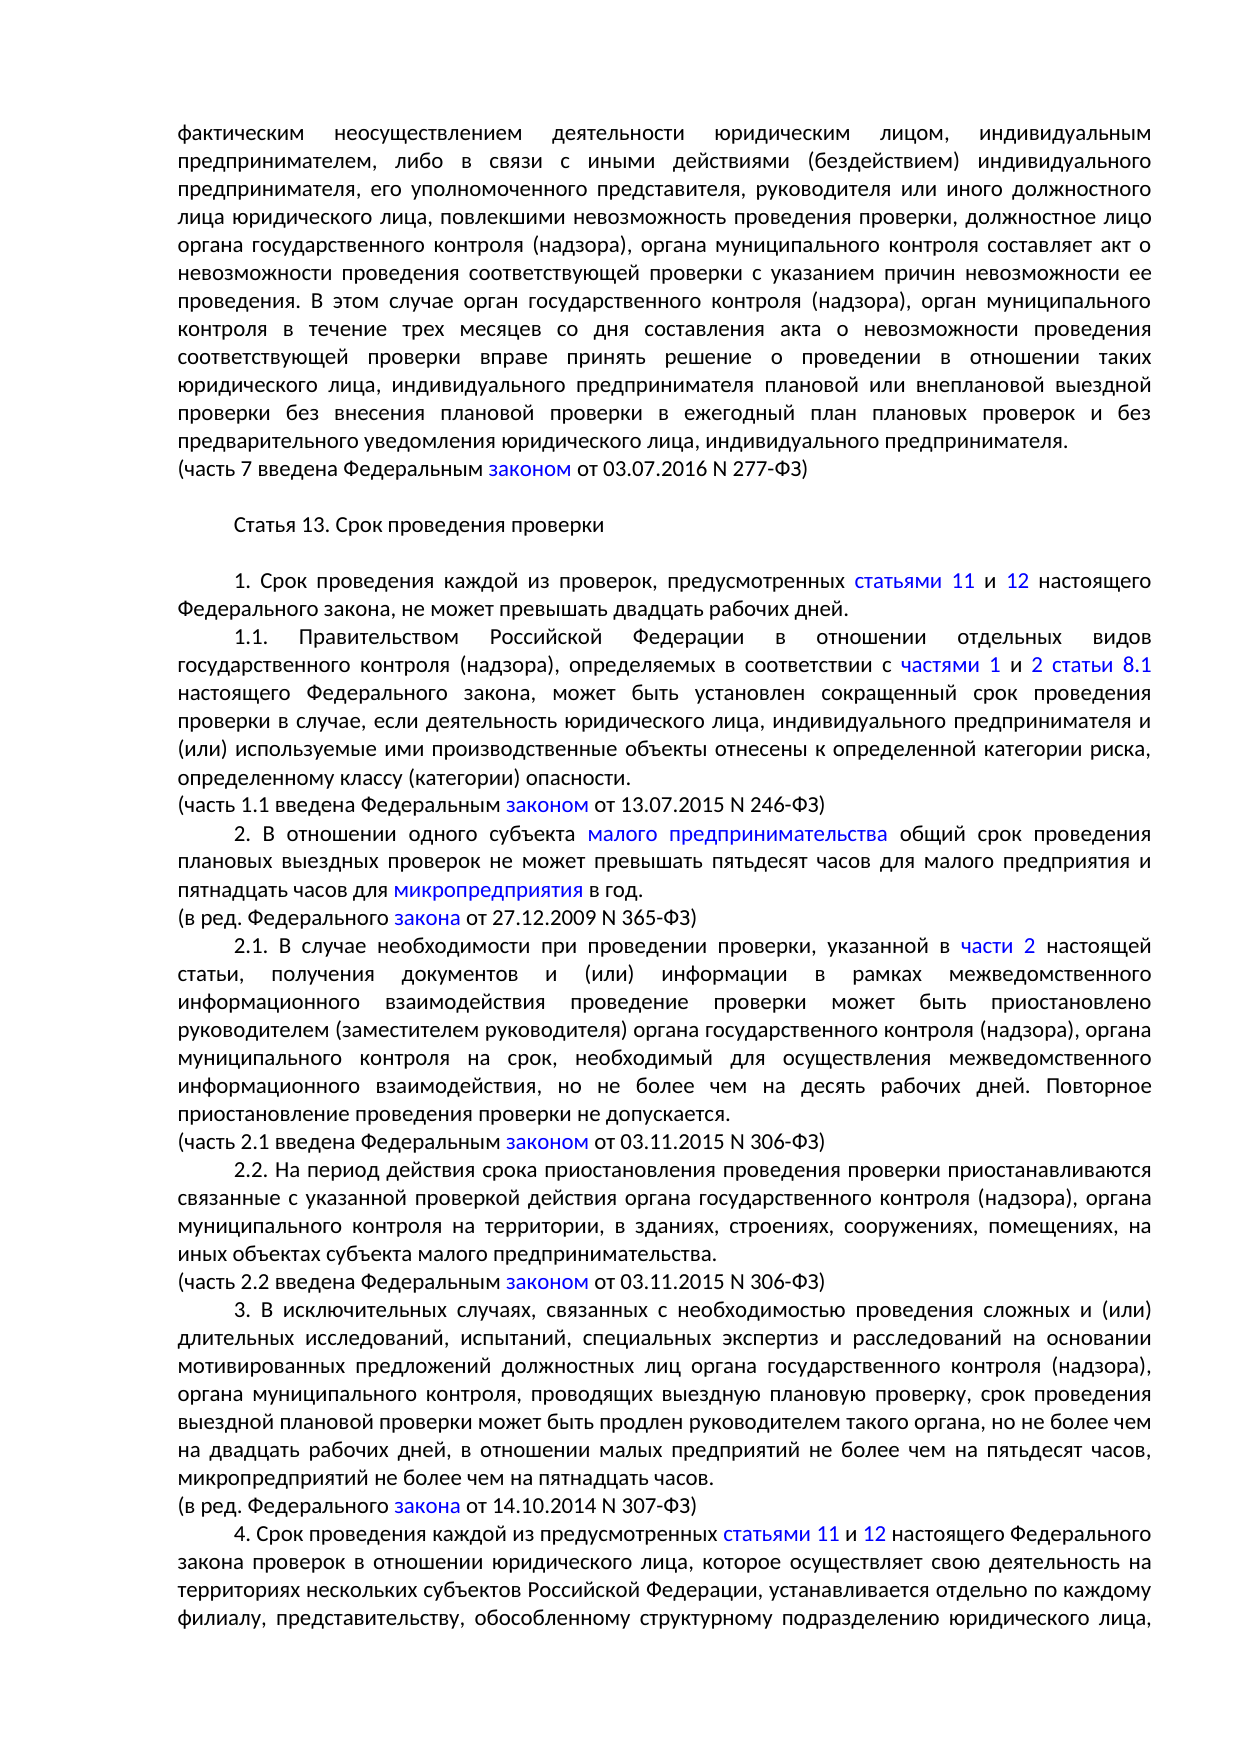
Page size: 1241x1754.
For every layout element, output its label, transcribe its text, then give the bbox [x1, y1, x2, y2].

text 1.1. Правительством Российской Федерации в отношении отдельных видов государственного контроля (надзора), определяемых в соответствии с частями 1 и 2 статьи 8.1 настоящего Федерального закона, может быть установлен сокращенный срок проведения проверки в случае, если деятельность юридического лица, индивидуального предпринимателя и (или) используемые ими производственные объекты отнесены к определенной категории риска, определенному классу (категории) опасности. [177, 622, 1152, 791]
text Статья 13. Срок проведения проверки [177, 510, 1152, 538]
text 1. Срок проведения каждой из проверок, предусмотренных статьями 11 и 12 настоящего Федерального закона, не может превышать двадцать рабочих дней. [177, 566, 1152, 622]
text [177, 118, 1152, 454]
text 3. В исключительных случаях, связанных с необходимостью проведения сложных и (или) длительных исследований, испытаний, специальных экспертиз и расследований на основании мотивированных предложений должностных лиц органа государственного контроля (надзора), органа муниципального контроля, проводящих выездную плановую проверку, срок проведения выездной плановой проверки может быть продлен руководителем такого органа, но не более чем на двадцать рабочих дней, в отношении малых предприятий не более чем на пятьдесят часов, микропредприятий не более чем на пятнадцать часов. [177, 1295, 1152, 1491]
text (часть 7 введена Федеральным законом от 03.07.2016 N 277-ФЗ) [177, 454, 1152, 482]
text 2. В отношении одного субъекта малого предпринимательства общий срок проведения плановых выездных проверок не может превышать пятьдесят часов для малого предприятия и пятнадцать часов для микропредприятия в год. [177, 819, 1152, 903]
text (часть 2.2 введена Федеральным законом от 03.11.2015 N 306-ФЗ) [177, 1267, 1152, 1295]
text 2.2. На период действия срока приостановления проведения проверки приостанавливаются связанные с указанной проверкой действия органа государственного контроля (надзора), органа муниципального контроля на территории, в зданиях, строениях, сооружениях, помещениях, на иных объектах субъекта малого предпринимательства. [177, 1155, 1152, 1267]
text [177, 1519, 1152, 1631]
text (в ред. Федерального закона от 14.10.2014 N 307-ФЗ) [177, 1491, 1152, 1519]
text (часть 1.1 введена Федеральным законом от 13.07.2015 N 246-ФЗ) [177, 791, 1152, 819]
text (часть 2.1 введена Федеральным законом от 03.11.2015 N 306-ФЗ) [177, 1127, 1152, 1155]
text (в ред. Федерального закона от 27.12.2009 N 365-ФЗ) [177, 903, 1152, 931]
text 2.1. В случае необходимости при проведении проверки, указанной в части 2 настоящей статьи, получения документов и (или) информации в рамках межведомственного информационного взаимодействия проведение проверки может быть приостановлено руководителем (заместителем руководителя) органа государственного контроля (надзора), органа муниципального контроля на срок, необходимый для осуществления межведомственного информационного взаимодействия, но не более чем на десять рабочих дней. Повторное приостановление проведения проверки не допускается. [177, 931, 1152, 1127]
